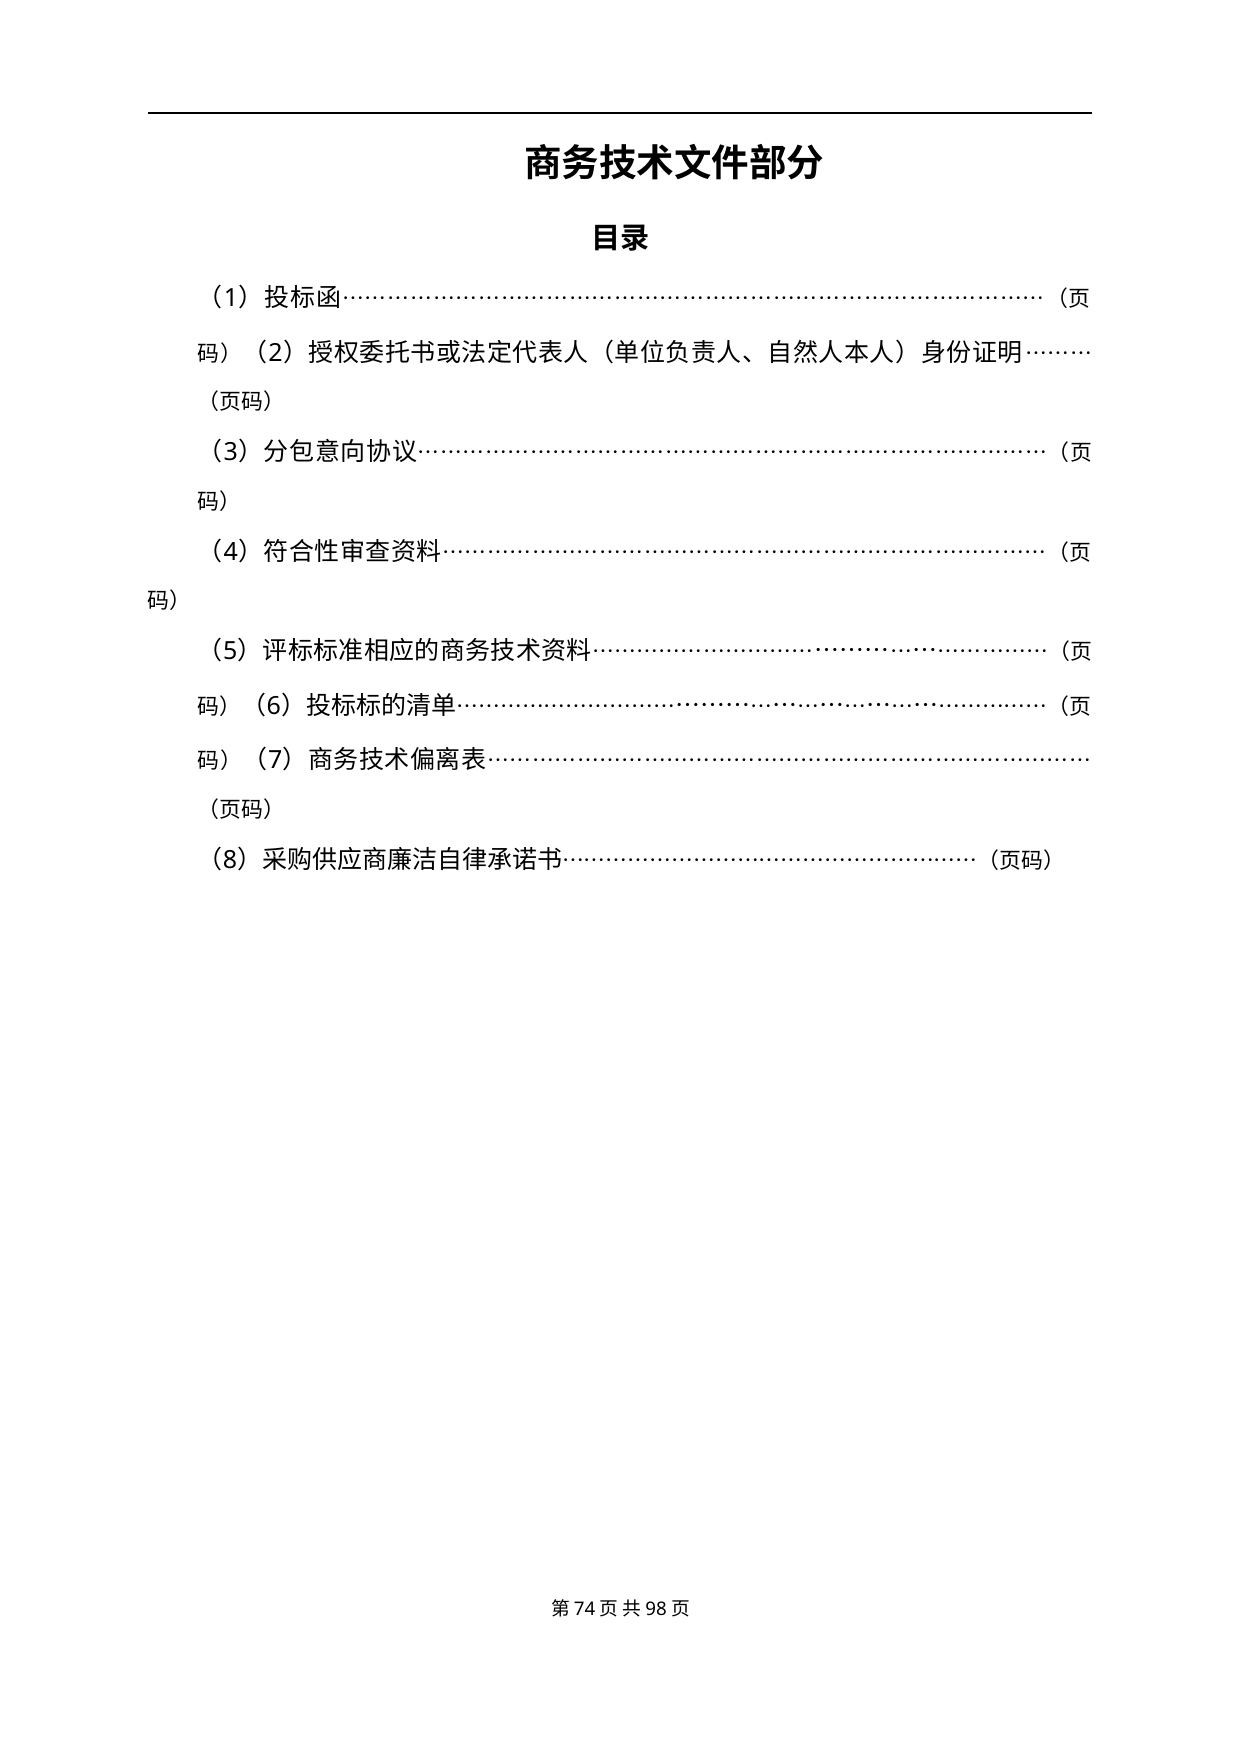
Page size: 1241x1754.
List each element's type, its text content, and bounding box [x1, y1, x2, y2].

text （1）投标函…………………………………………………………………………………（页码）（2）授权委托书或法定代表人（单位负责人、自然人本人）身份证明………（页码） [198, 278, 1092, 416]
text （3）分包意向协议…………………………………………………………………………（页码） [198, 432, 1092, 515]
text 目录 [148, 214, 1092, 257]
text （8）采购供应商廉洁自律承诺书…………………………………………………（页码） [198, 839, 1092, 875]
text （5）评标标准相应的商务技术资料……………………………………………………（页码）（6）投标标的清单……………………………………………………………………（页码）（7）商务技术偏离表………………………………………………………………………（页码） [198, 631, 1092, 823]
text （4）符合性审查资料………………………………………………………………………（页码） [148, 531, 1092, 615]
text 商务技术文件部分 [148, 133, 1049, 187]
